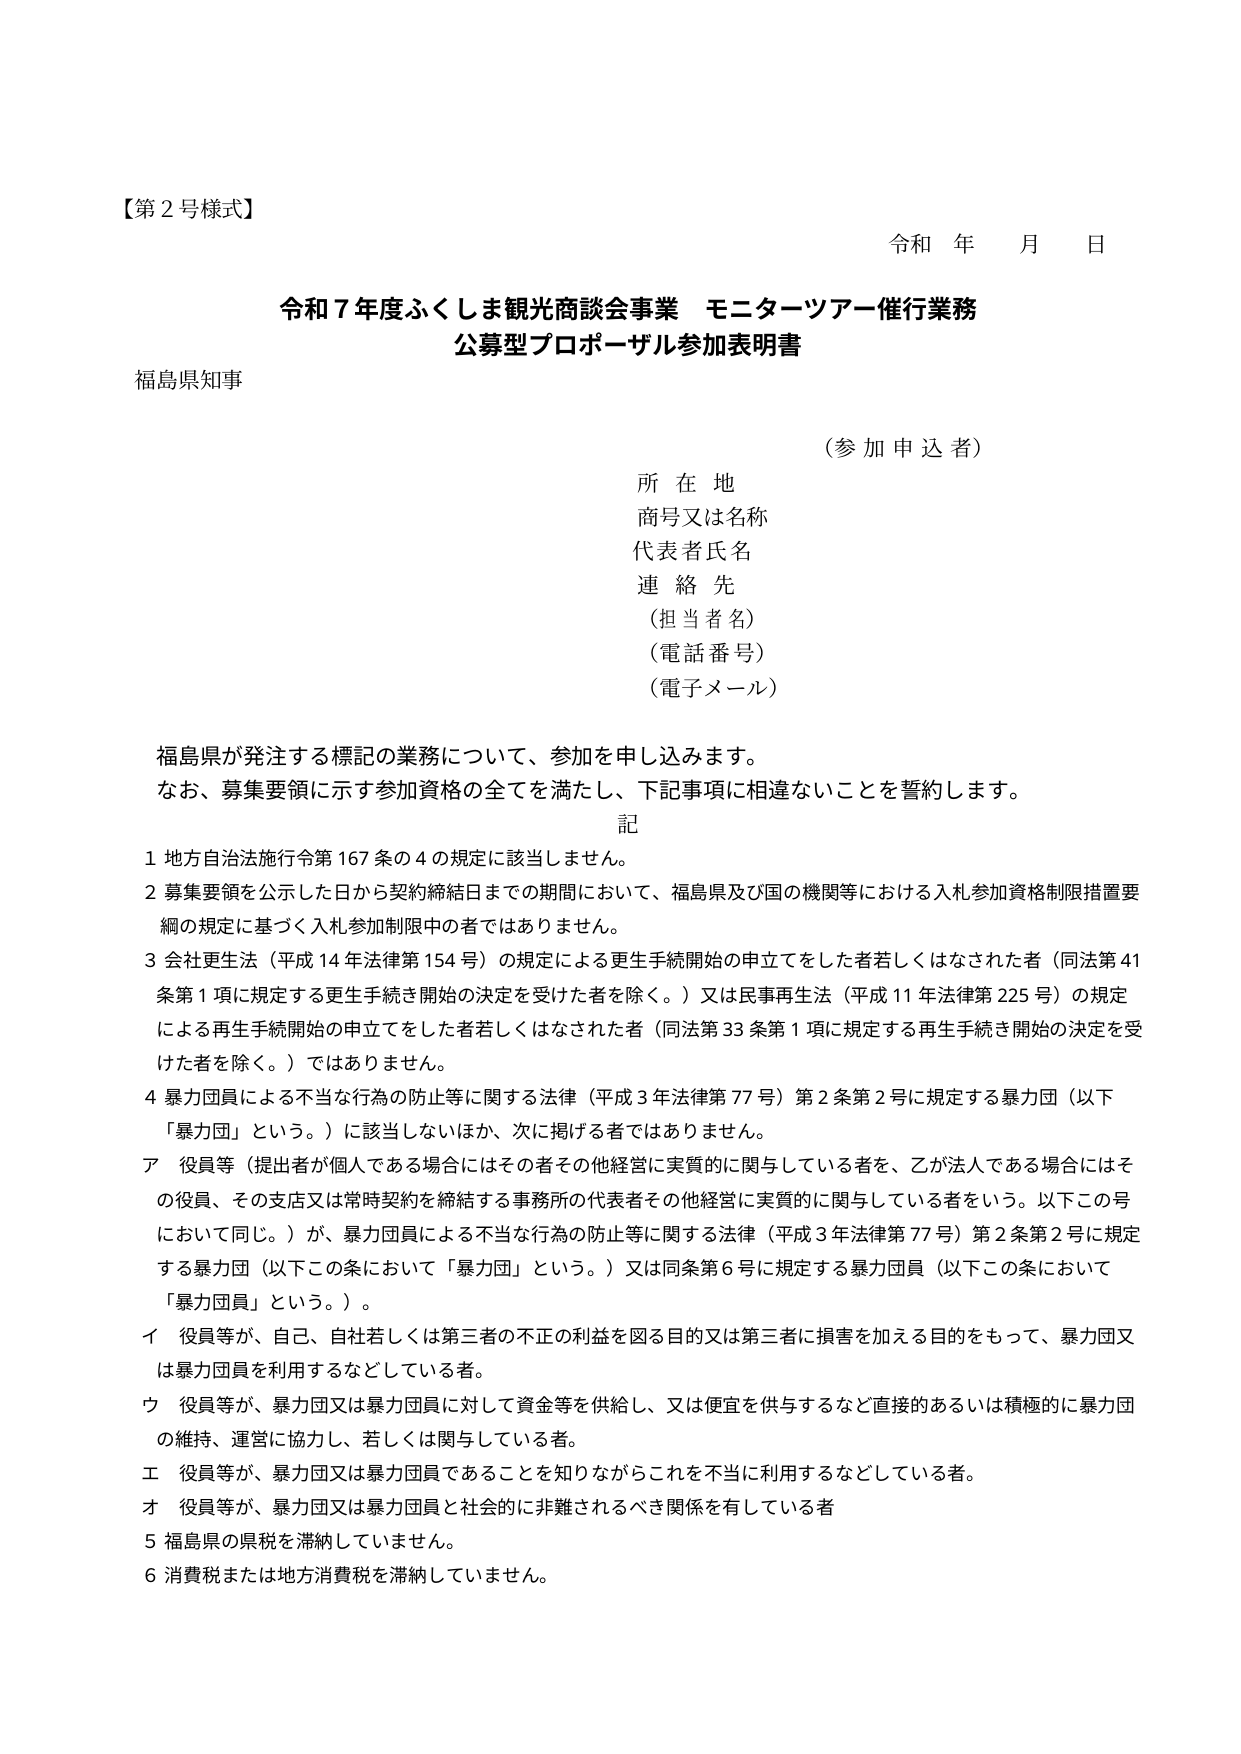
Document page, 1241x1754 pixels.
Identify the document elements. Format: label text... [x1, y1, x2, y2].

text （電子メール） [112, 669, 1144, 703]
text なお、募集要領に示す参加資格の全てを満たし、下記事項に相違ないことを誓約します。 [112, 772, 1144, 806]
text ５ 福島県の県税を滞納していません。 [142, 1523, 1144, 1558]
text （参加申込者） [812, 430, 1144, 464]
text イ 役員等が、自己、自社若しくは第三者の不正の利益を図る目的又は第三者に損害を加える目的をもって、暴力団又は暴力団員を利用するなどしている者。 [141, 1318, 1144, 1387]
text オ 役員等が、暴力団又は暴力団員と社会的に非難されるべき関係を有している者 [141, 1489, 1144, 1523]
text ４ 暴力団員による不当な行為の防止等に関する法律（平成3 年法律第77 号）第2 条第2号に規定する暴力団（以下「暴力団」という。）に該当しないほか、次に掲げる者ではありません。 [141, 1079, 1144, 1148]
subtitle 記 [112, 806, 1144, 840]
text ３ 会社更生法（平成14 年法律第154 号）の規定による更生手続開始の申立てをした者若しくはなされた者（同法第41 条第1 項に規定する更生手続き開始の決定を受けた者を除く。）又は民事再生法（平成11 年法律第225 号）の規定による再生手続開始の申立てをした者若しくはなされた者（同法第33 条第1 項に規定する再生手続き開始の決定を受けた者を除く。）ではありません。 [141, 943, 1144, 1079]
text 連絡先 [243, 567, 1144, 601]
text 令和７年度ふくしま観光商談会事業 モニターツアー催行業務 [112, 289, 1144, 326]
text ６ 消費税または地方消費税を滞納していません。 [142, 1558, 1144, 1592]
text 代表者氏名 [112, 533, 1144, 567]
text ２ 募集要領を公示した日から契約締結日までの期間において、福島県及び国の機関等における入札参加資格制限措置要綱の規定に基づく入札参加制限中の者ではありません。 [142, 874, 1144, 943]
text 公募型プロポーザル参加表明書 [112, 326, 1144, 362]
text ア 役員等（提出者が個人である場合にはその者その他経営に実質的に関与している者を、乙が法人である場合にはその役員、その支店又は常時契約を締結する事務所の代表者その他経営に実質的に関与している者をいう。以下この号において同じ。）が、暴力団員による不当な行為の防止等に関する法律（平成３年法律第77号）第２条第２号に規定する暴力団（以下この条において「暴力団」という。）又は同条第６号に規定する暴力団員（以下この条において「暴力団員」という。）。 [141, 1148, 1144, 1318]
text ウ 役員等が、暴力団又は暴力団員に対して資金等を供給し、又は便宜を供与するなど直接的あるいは積極的に暴力団の維持、運営に協力し、若しくは関与している者。 [141, 1387, 1144, 1455]
text エ 役員等が、暴力団又は暴力団員であることを知りながらこれを不当に利用するなどしている者。 [141, 1455, 1144, 1489]
text １ 地方自治法施行令第167 条の4 の規定に該当しません。 [142, 840, 1144, 874]
text 福島県が発注する標記の業務について、参加を申し込みます。 [112, 738, 1144, 772]
text 商号又は名称 [112, 498, 1144, 533]
text 令和 年 月 日 [112, 225, 1107, 259]
text （電話番号） [112, 635, 1144, 669]
text 【第２号様式】 [112, 191, 1144, 225]
text 福島県知事 [112, 362, 1144, 396]
text （担当者名） [112, 601, 1144, 635]
text 所在地 [112, 464, 1144, 498]
